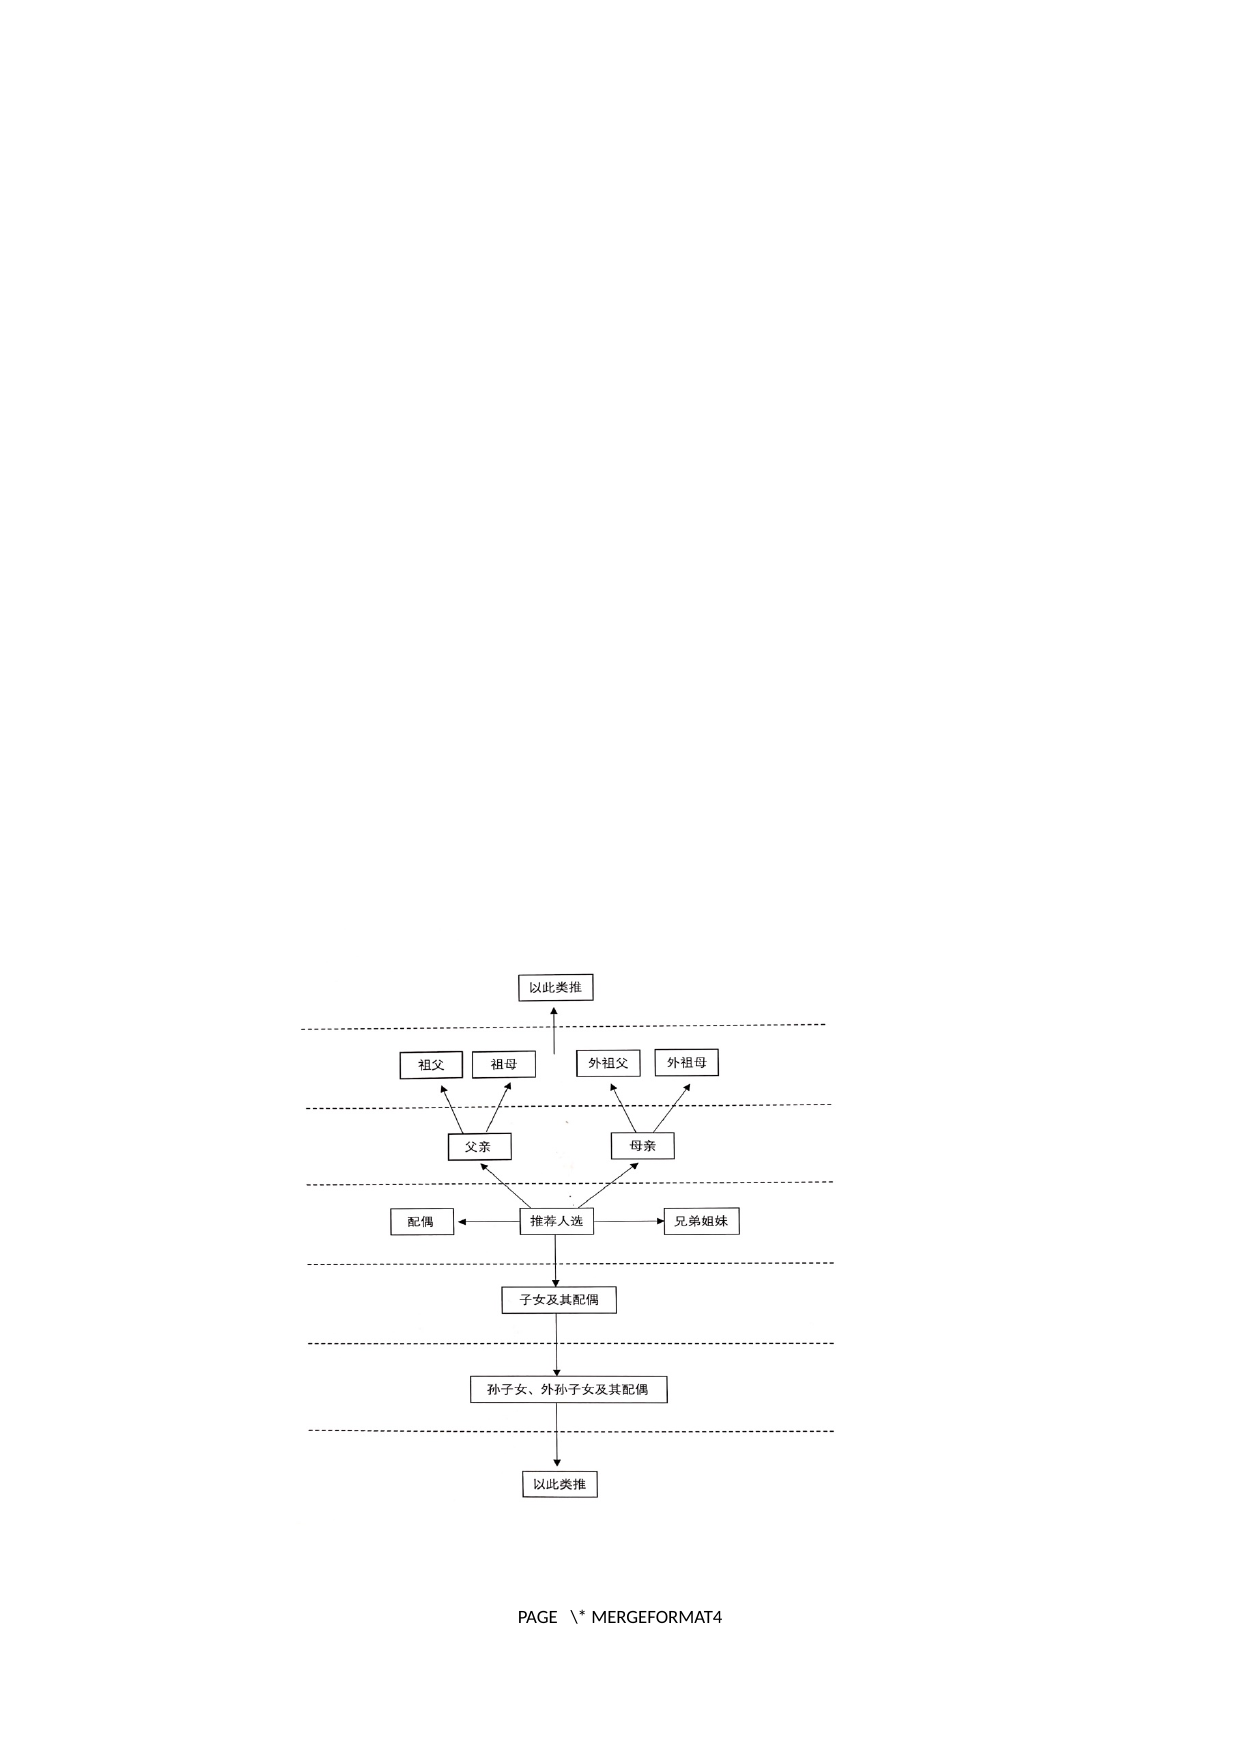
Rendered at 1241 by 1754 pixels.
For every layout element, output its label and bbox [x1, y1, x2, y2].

picture [262, 928, 864, 1530]
